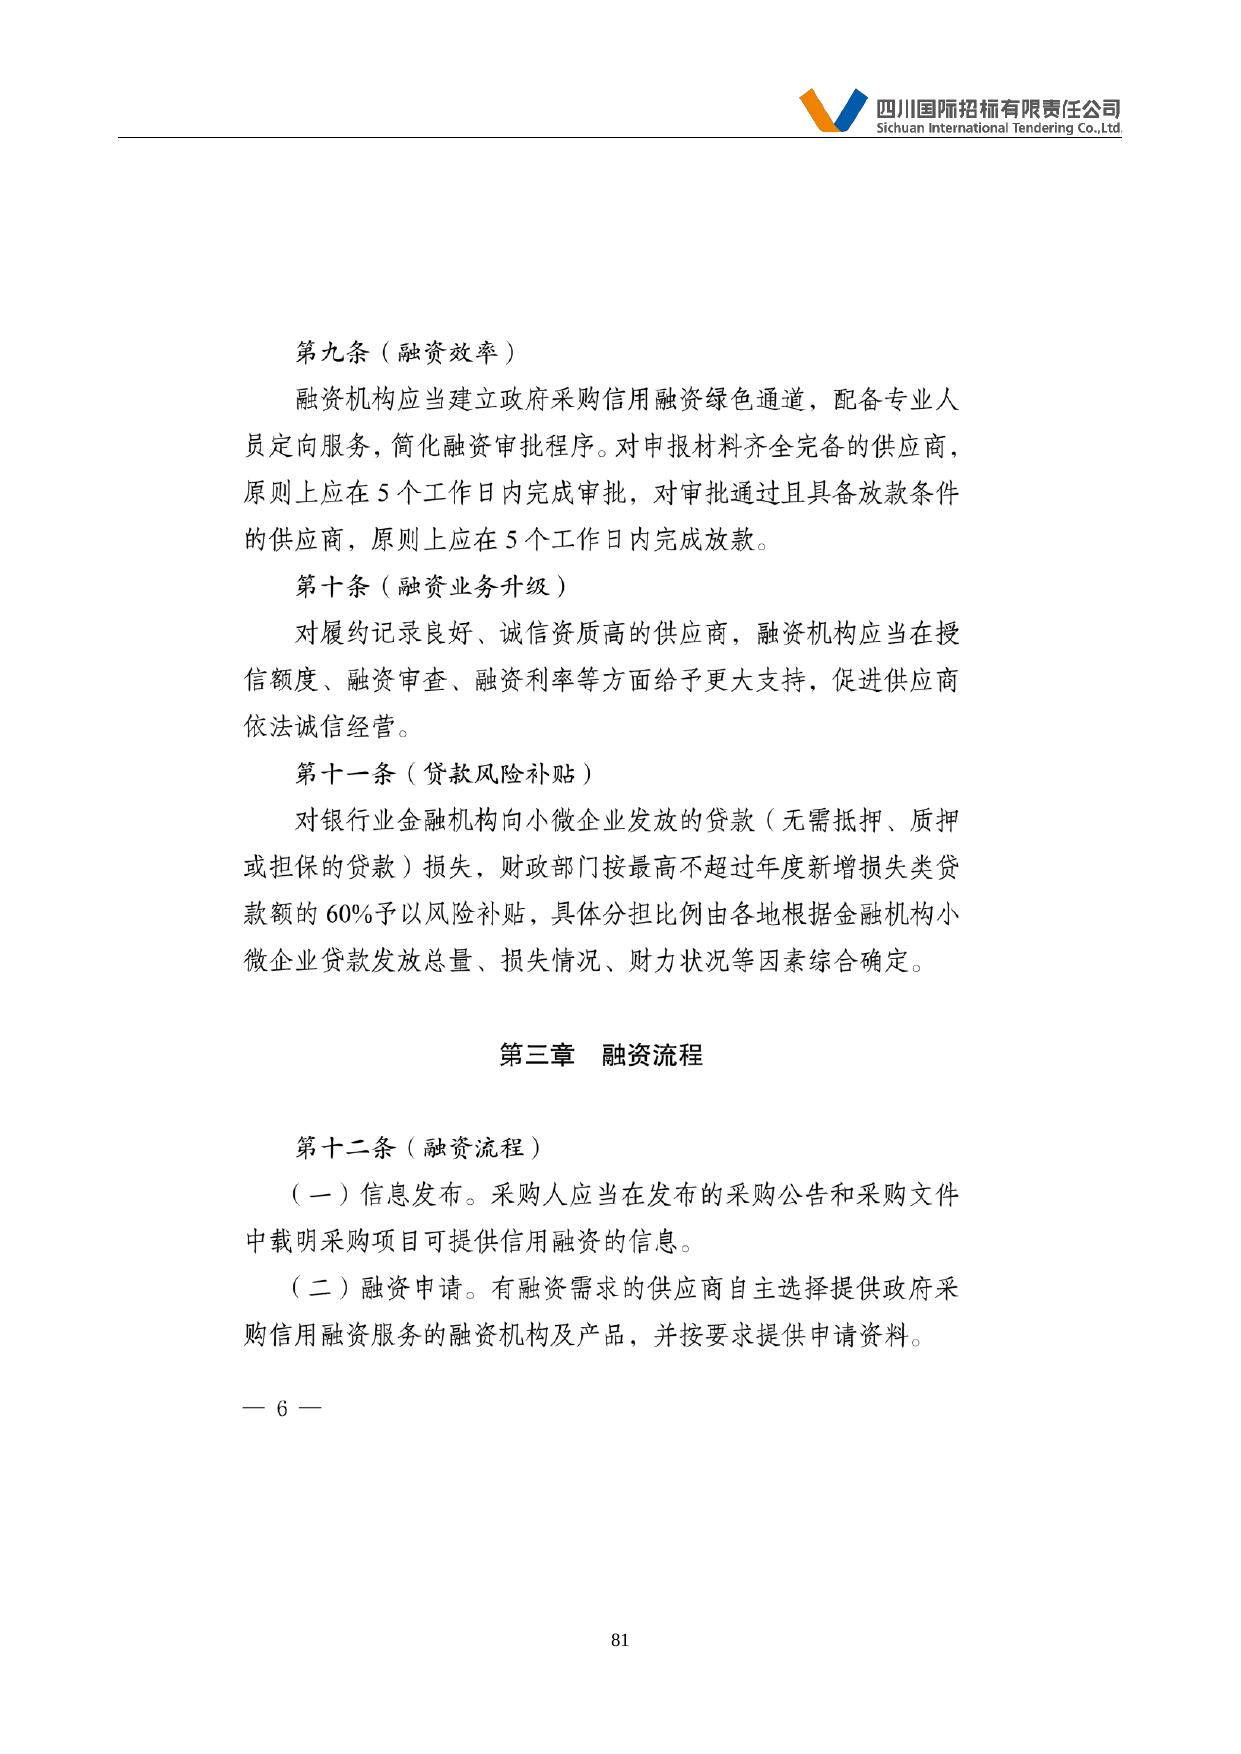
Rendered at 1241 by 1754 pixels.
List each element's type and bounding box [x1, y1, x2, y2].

picture [118, 160, 1082, 1524]
picture [799, 88, 1123, 135]
